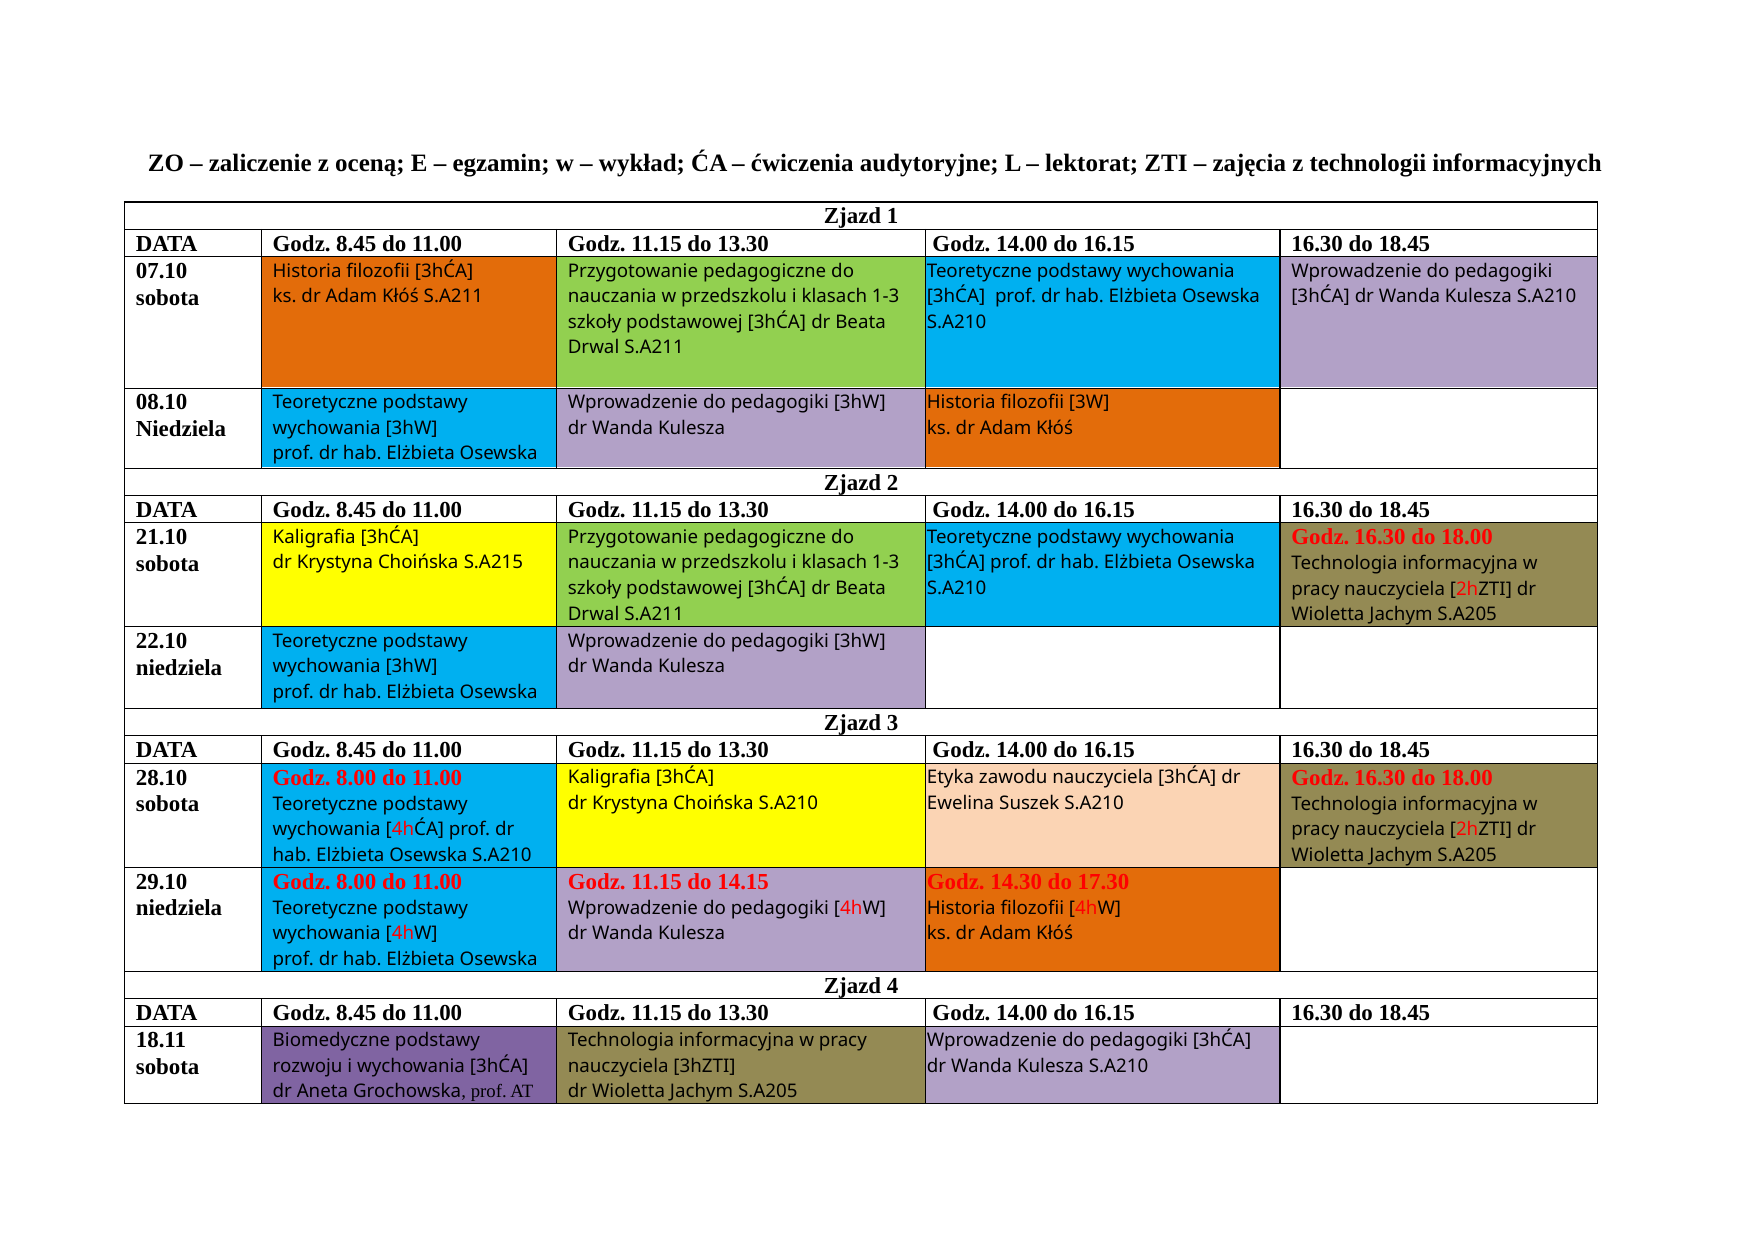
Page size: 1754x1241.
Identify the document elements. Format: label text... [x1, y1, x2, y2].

table_cell 18.11 sobota [125, 1027, 261, 1103]
table_cell Godz. 11.15 do 14.15 Wprowadzenie do pedagogiki [4hW] dr Wanda Kulesza [557, 868, 925, 971]
table_cell Historia filozofii [3W] ks. dr Adam Kłóś [926, 389, 1279, 467]
table_cell [1281, 1027, 1597, 1103]
table_cell [1281, 627, 1597, 708]
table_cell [557, 1027, 925, 1103]
table_cell DATA [125, 230, 261, 256]
table_cell Godz. 8.00 do 11.00 Teoretyczne podstawy wychowania [4hW] prof. dr hab. Elżbieta Osewska [262, 868, 556, 971]
table_header Zjazd 1 [125, 203, 1597, 229]
table_cell Zjazd 2 [125, 469, 1597, 495]
table_cell Zjazd 4 [125, 972, 1597, 998]
table_cell 16.30 do 18.45 [1281, 736, 1597, 763]
table_cell Godz. 8.45 do 11.00 [262, 736, 556, 763]
table_cell Teoretyczne podstawy wychowania [3hW] prof. dr hab. Elżbieta Osewska [262, 627, 556, 708]
table_cell Wprowadzenie do pedagogiki [3hW] dr Wanda Kulesza [557, 627, 925, 708]
table_cell Przygotowanie pedagogiczne do nauczania w przedszkolu i klasach 1-3 szkoły podstawowej [3hĆA] dr Beata Drwal S.A211 [557, 257, 925, 387]
table_cell Wprowadzenie do pedagogiki [3hĆA] dr Wanda Kulesza S.A210 [1281, 257, 1597, 387]
table_cell DATA [125, 496, 261, 522]
table_cell Godz. 8.45 do 11.00 [262, 496, 556, 522]
table_cell [926, 627, 1279, 708]
table_cell Godz. 11.15 do 13.30 [557, 999, 925, 1026]
table_cell Godz. 16.30 do 18.00 Technologia informacyjna w pracy nauczyciela [2hZTI] dr Wioletta Jachym S.A205 [1281, 523, 1597, 626]
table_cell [262, 1027, 556, 1103]
table_cell 28.10 sobota [125, 764, 261, 867]
table_cell Kaligrafia [3hĆA] dr Krystyna Choińska S.A215 [262, 523, 556, 626]
table_cell 21.10 sobota [125, 523, 261, 626]
table_cell 16.30 do 18.45 [1281, 496, 1597, 522]
table_cell Godz. 11.15 do 13.30 [557, 496, 925, 522]
table_cell DATA [125, 999, 261, 1026]
table_cell Wprowadzenie do pedagogiki [3hW] dr Wanda Kulesza [557, 389, 925, 467]
table_cell 29.10 niedziela [125, 868, 261, 971]
table_cell Godz. 8.45 do 11.00 [262, 230, 556, 256]
table_cell Etyka zawodu nauczyciela [3hĆA] dr Ewelina Suszek S.A210 [926, 764, 1279, 867]
table_cell Godz. 8.45 do 11.00 [262, 999, 556, 1026]
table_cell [926, 1027, 1279, 1103]
table_cell Historia filozofii [3hĆA] ks. dr Adam Kłóś S.A211 [262, 257, 556, 387]
table_cell Przygotowanie pedagogiczne do nauczania w przedszkolu i klasach 1-3 szkoły podstawowej [3hĆA] dr Beata Drwal S.A211 [557, 523, 925, 626]
table_cell DATA [125, 736, 261, 763]
table_cell 07.10 sobota [125, 257, 261, 387]
table_cell [1281, 389, 1597, 467]
table_cell Teoretyczne podstawy wychowania [3hĆA] prof. dr hab. Elżbieta Osewska S.A210 [926, 257, 1279, 387]
table_cell 22.10 niedziela [125, 627, 261, 708]
table_cell Kaligrafia [3hĆA] dr Krystyna Choińska S.A210 [557, 764, 925, 867]
table_cell [1281, 868, 1597, 971]
table_cell Godz. 14.30 do 17.30 Historia filozofii [4hW] ks. dr Adam Kłóś [926, 868, 1279, 971]
table_cell Godz. 14.00 do 16.15 [926, 999, 1279, 1026]
table_cell Godz. 14.00 do 16.15 [926, 230, 1279, 256]
table_cell 16.30 do 18.45 [1281, 999, 1597, 1026]
table_cell 16.30 do 18.45 [1281, 230, 1597, 256]
table_cell Zjazd 3 [125, 709, 1597, 735]
table_cell Godz. 14.00 do 16.15 [926, 496, 1279, 522]
table_cell Godz. 14.00 do 16.15 [926, 736, 1279, 763]
table_cell Godz. 11.15 do 13.30 [557, 230, 925, 256]
table_cell Godz. 16.30 do 18.00 Technologia informacyjna w pracy nauczyciela [2hZTI] dr Wioletta Jachym S.A205 [1281, 764, 1597, 867]
table_cell Teoretyczne podstawy wychowania [3hW] prof. dr hab. Elżbieta Osewska [262, 389, 556, 467]
table_cell Godz. 8.00 do 11.00 Teoretyczne podstawy wychowania [4hĆA] prof. dr hab. Elżbieta Osewska S.A210 [262, 764, 556, 867]
table_cell Teoretyczne podstawy wychowania [3hĆA] prof. dr hab. Elżbieta Osewska S.A210 [926, 523, 1279, 626]
text ZO – zaliczenie z oceną; E – egzamin; w – wykład; ĆA – ćwiczenia audytoryjne; L – lektorat; ZTI – zajęcia z technologii informacyjnych [148, 148, 1606, 176]
table_cell 08.10 Niedziela [125, 389, 261, 467]
table_cell Godz. 11.15 do 13.30 [557, 736, 925, 763]
